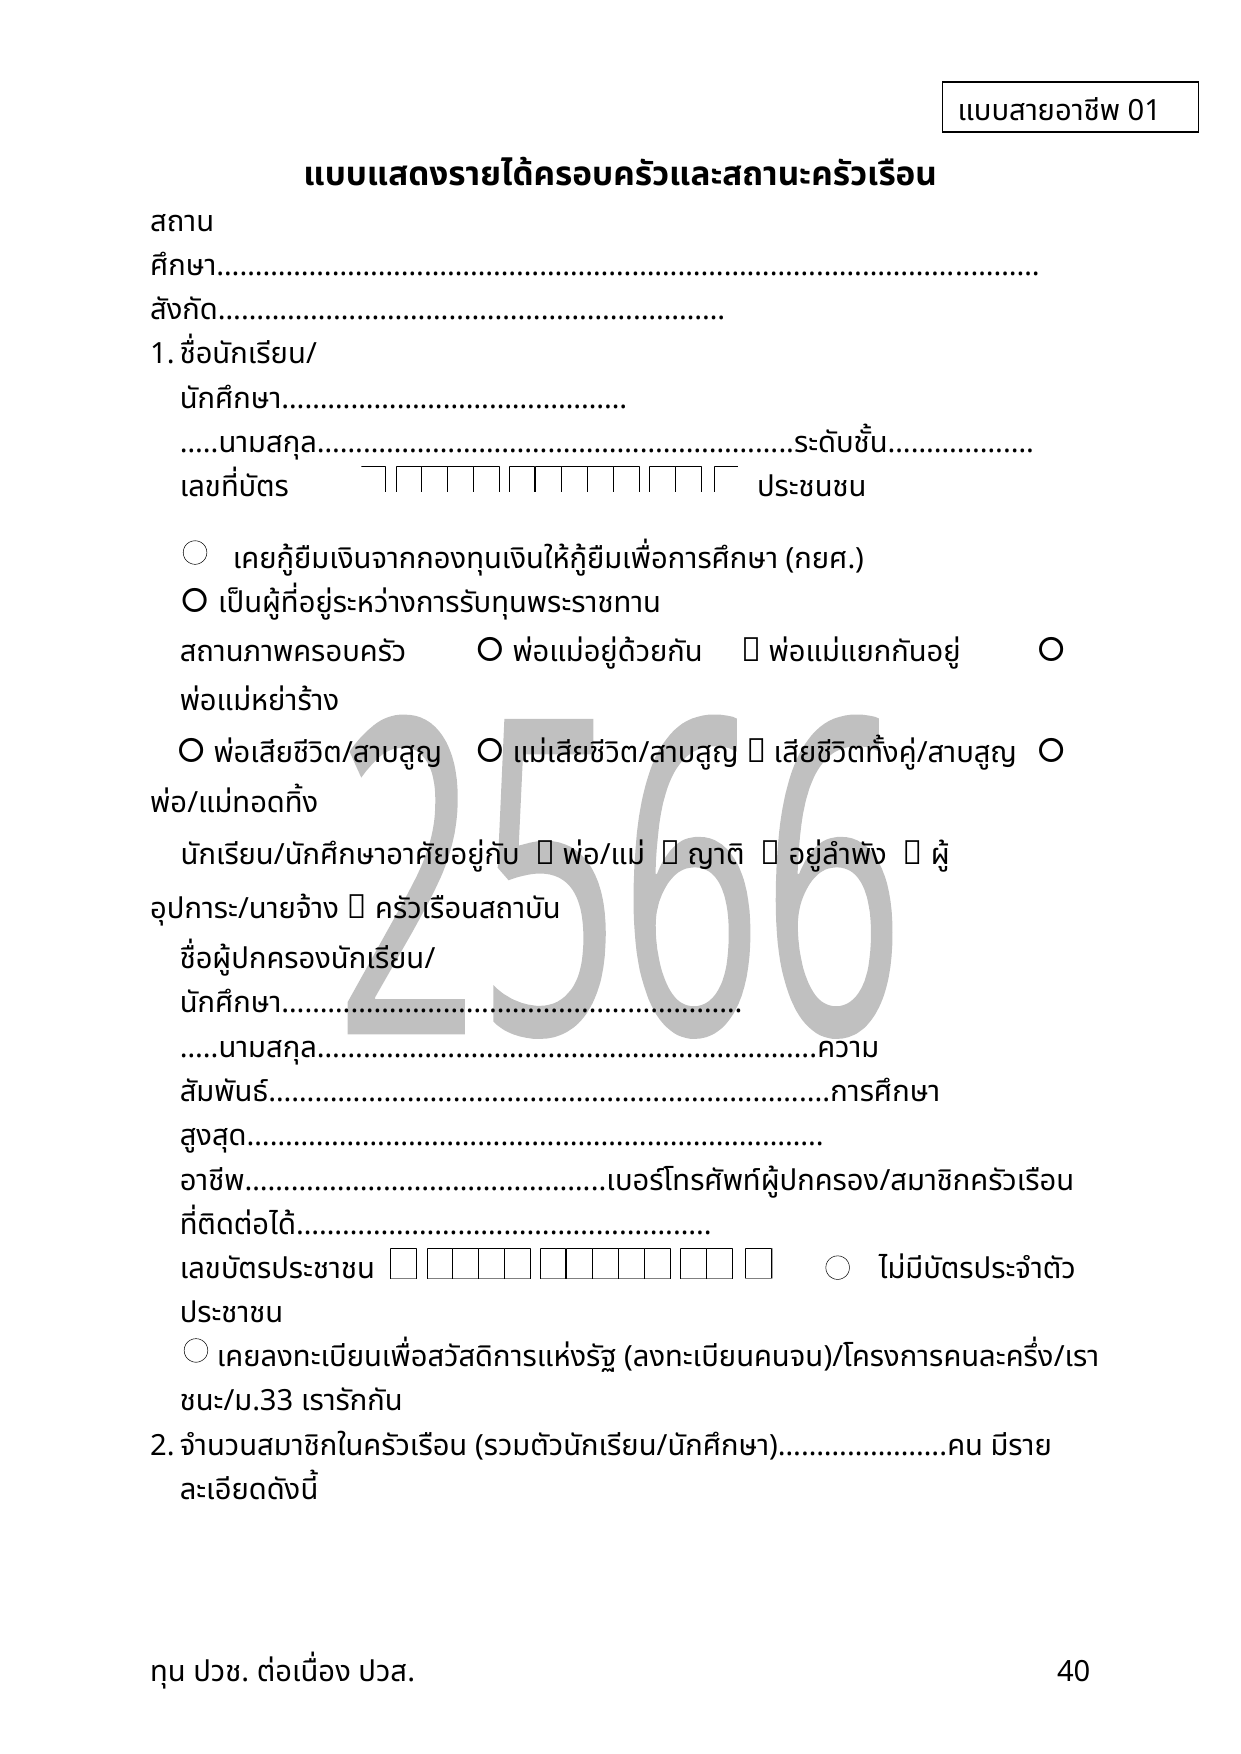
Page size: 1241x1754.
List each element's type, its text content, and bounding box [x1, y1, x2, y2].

text เคยลงทะเบียนเพื่อสวัสดิการแห่งรัฐ (ลงทะเบียนคนจน)/โครงการคนละครึ่ง/เราชนะ/ม.33 เรารักกัน [179, 1335, 1166, 1424]
picture [390, 1248, 773, 1279]
picture [359, 466, 738, 492]
text สถานศึกษา……………………………………………………………………………………..………สังกัด………………………………………………………… [150, 200, 1090, 333]
list เลขที่บัตรประชนชน [179, 465, 1090, 537]
list ชื่อนักเรียน/นักศึกษา…………………………………………..นามสกุล……………………………………………………..ระดับชั้น…………….… [150, 333, 1090, 465]
list เป็นผู้ที่อยู่ระหว่างการรับทุนพระราชทาน [179, 582, 1090, 626]
list อาชีพ………………………………………..เบอร์โทรศัพท์ผู้ปกครอง/สมาชิกครัวเรือนที่ติดต่อได้…………………………………….……….. [179, 1159, 1090, 1247]
text นักเรียน/นักศึกษาอาศัยอยู่กับ พ่อ/แม่ ญาติ อยู่ลำพัง ผู้อุปการะ/นายจ้าง ครัวเรือนสถาบัน [150, 829, 1090, 934]
list ชื่อผู้ปกครองนักเรียน/นักศึกษา………………………………………………………..นามสกุล……………………………………………….……….ความสัมพันธ์……………………………………………………………....การศึกษาสูงสุด…………………………….………………………………….. [179, 938, 1090, 1159]
text แบบแสดงรายได้ครอบครัวและสถานะครัวเรือน [150, 150, 1090, 200]
list เลขบัตรประชาชน ไม่มีบัตรประจำตัวประชาชน [179, 1247, 1090, 1335]
list จำนวนสมาชิกในครัวเรือน (รวมตัวนักเรียน/นักศึกษา)………………….คน มีรายละเอียดดังนี้ [150, 1424, 1090, 1512]
text พ่อเสียชีวิต/สาบสูญ แม่เสียชีวิต/สาบสูญ เสียชีวิตทั้งคู่/สาบสูญ พ่อ/แม่ทอดทิ้ง [150, 727, 1090, 825]
list เคยกู้ยืมเงินจากกองทุนเงินให้กู้ยืมเพื่อการศึกษา (กยศ.) [179, 537, 1090, 582]
text สถานภาพครอบครัว พ่อแม่อยู่ด้วยกัน พ่อแม่แยกกันอยู่ พ่อแม่หย่าร้าง [179, 626, 1090, 724]
